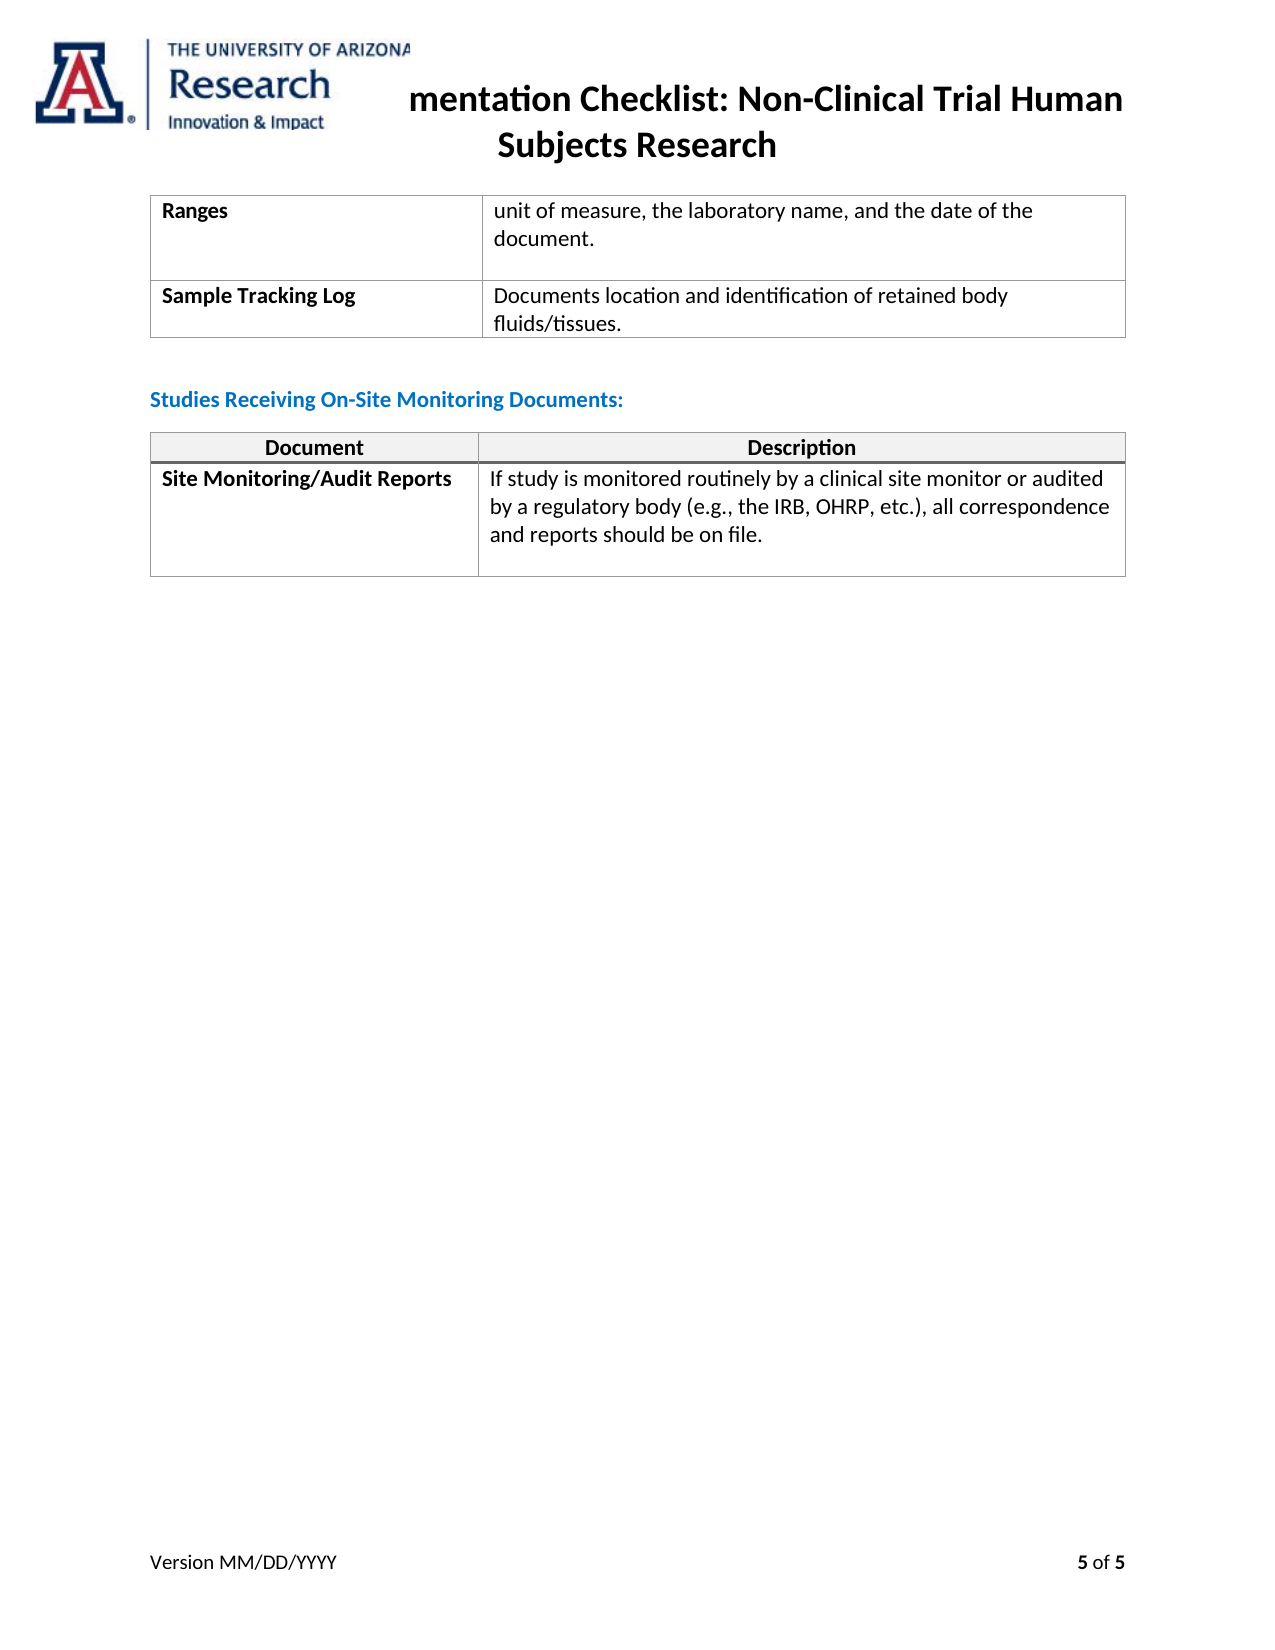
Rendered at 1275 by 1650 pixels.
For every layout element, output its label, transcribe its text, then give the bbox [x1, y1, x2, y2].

table_header Description [479, 433, 1125, 461]
text Studies Receiving On-Site Monitoring Documents: [150, 385, 1125, 413]
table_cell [151, 196, 482, 280]
table_cell Site Monitoring/Audit Reports [151, 464, 478, 576]
table_cell Sample Tracking Log [151, 281, 482, 337]
table_cell If study is monitored routinely by a clinical site monitor or audited by a regulatory body (e.g., the IRB, OHRP, etc.), all correspondence and reports should be on file. [479, 464, 1125, 576]
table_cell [483, 196, 1125, 280]
picture [32, 38, 410, 129]
table_header Document [151, 433, 478, 461]
table_cell Documents location and identification of retained body fluids/tissues. [483, 281, 1125, 337]
